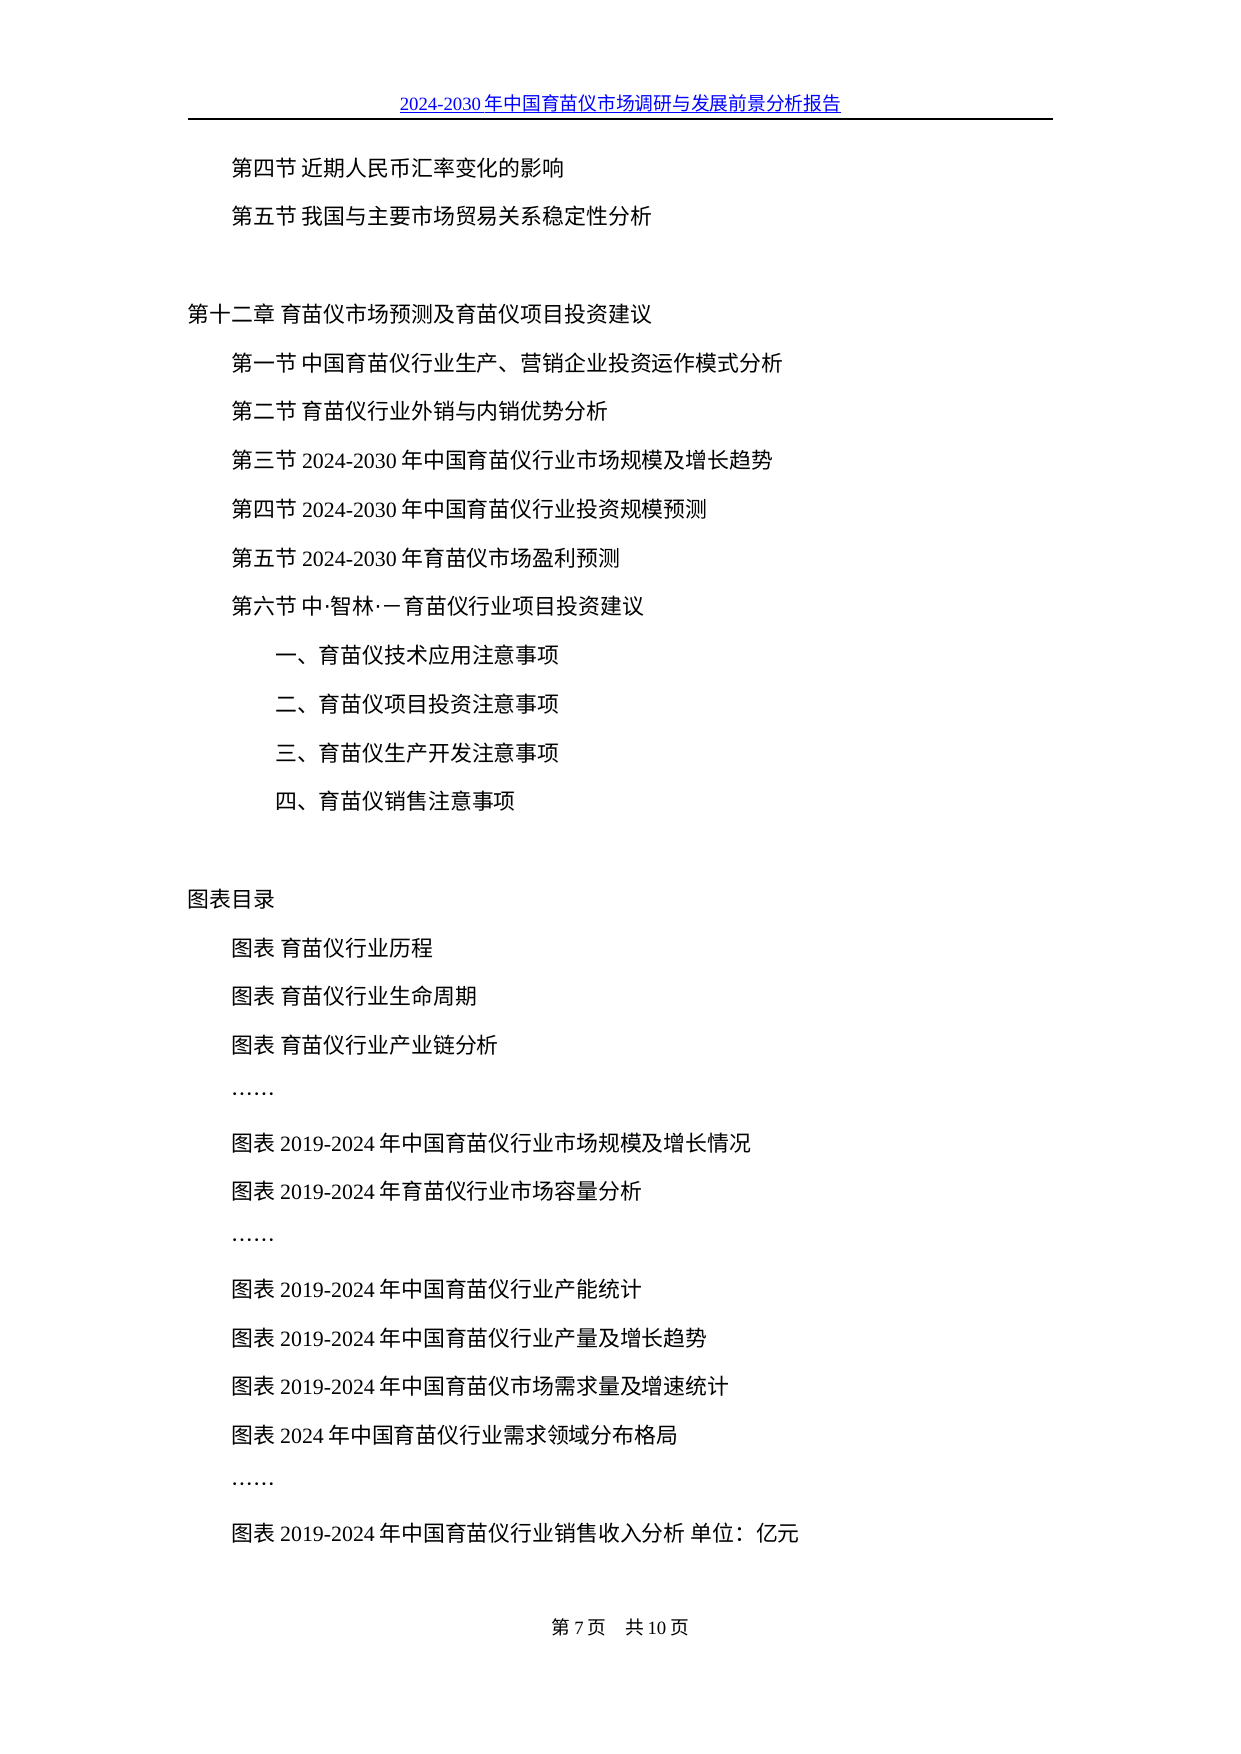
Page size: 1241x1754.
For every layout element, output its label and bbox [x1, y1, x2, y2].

text [187, 150, 1053, 1548]
